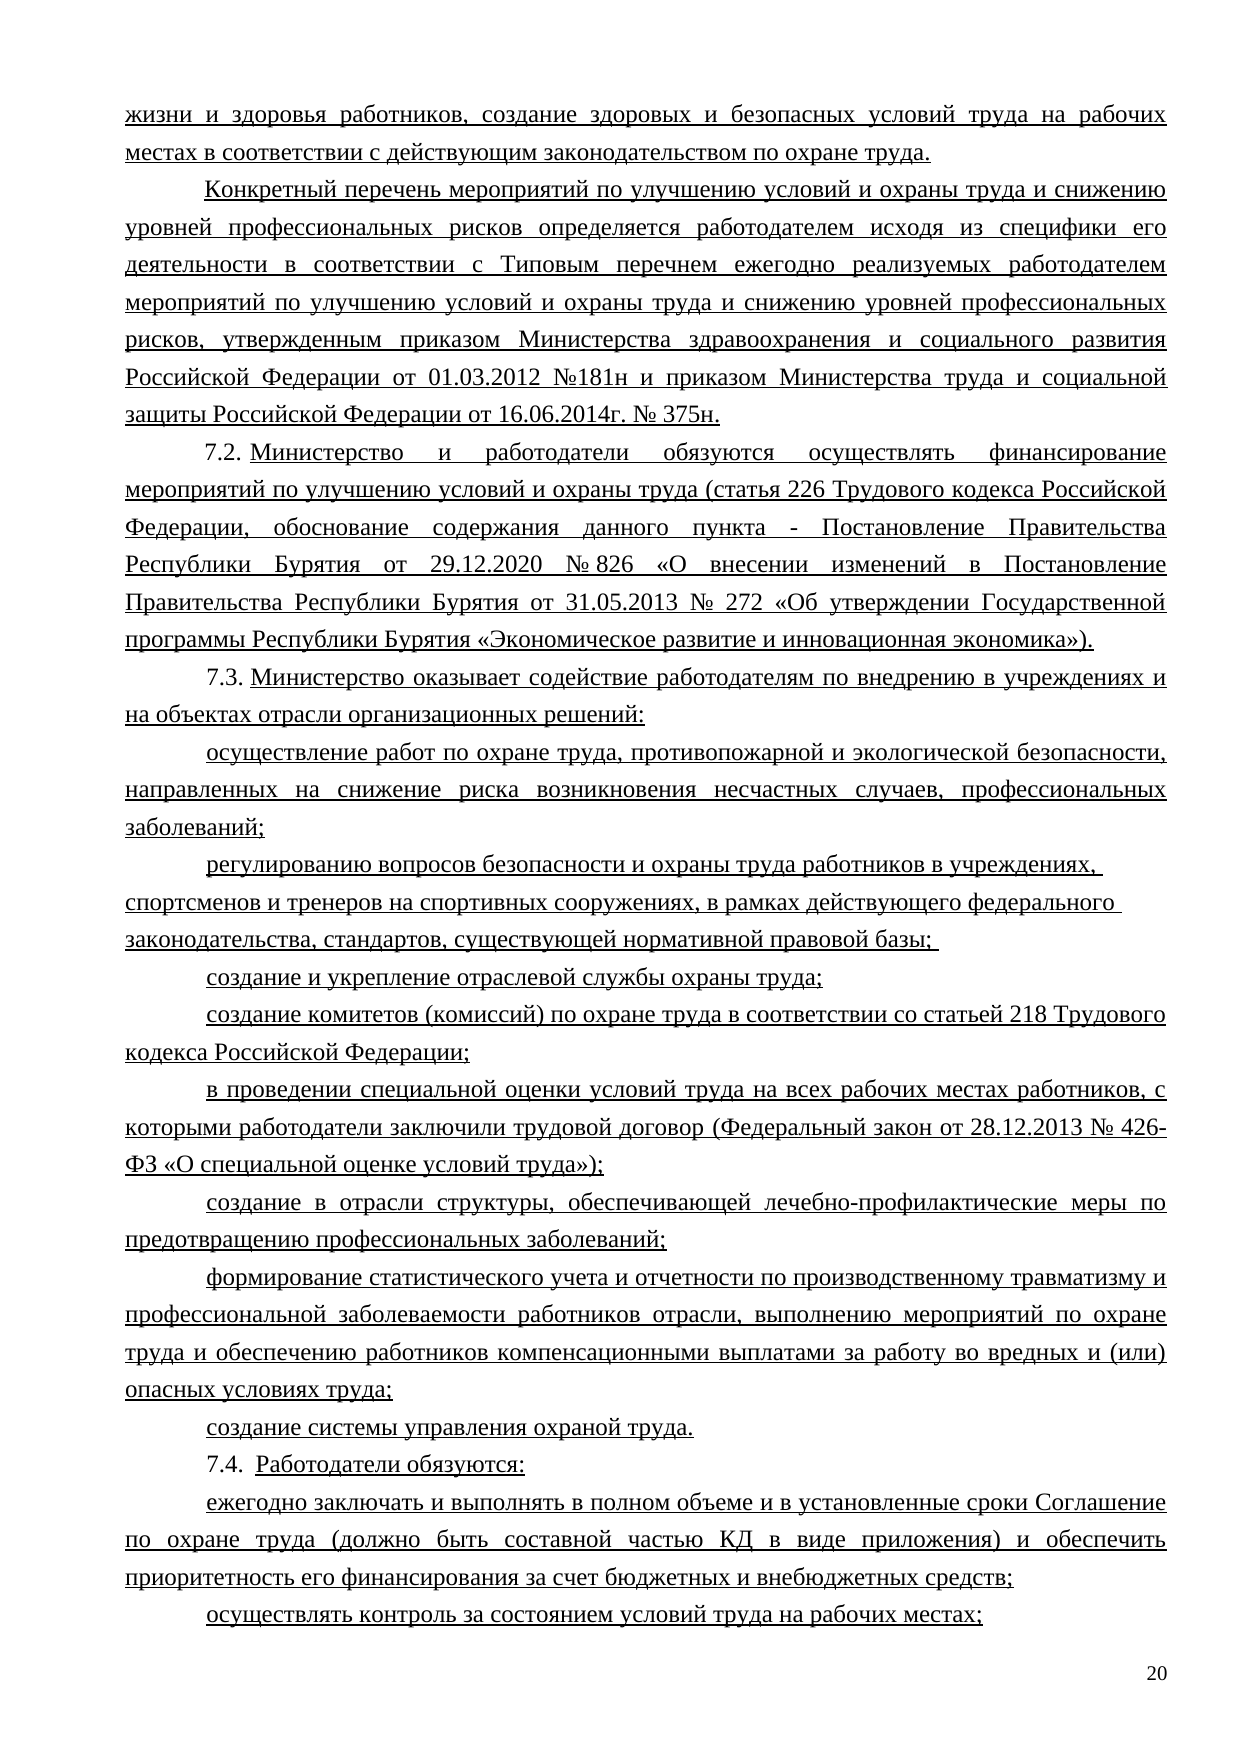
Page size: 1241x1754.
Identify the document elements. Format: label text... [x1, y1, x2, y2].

text в проведении специальной оценки условий труда на всех рабочих местах работников, с которыми работодатели заключили трудовой договор (Федеральный закон от 28.12.2013 № 426-ФЗ «О специальной оценке условий труда»); [125, 1138, 1167, 1180]
text осуществлять контроль за состоянием условий труда на рабочих местах; [125, 1592, 1167, 1630]
list Министерство и работодатели обязуются осуществлять финансирование мероприятий по улучшению условий и охраны труда (статья 226 Трудового кодекса Российской Федерации, обоснование содержания данного пункта - Постановление Правительства Республики Бурятия от 29.12.2020 № 826 «О внесении изменений в Постановление Правительства Республики Бурятия от 31.05.2013 № 272 «Об утверждении Государственной программы Республики Бурятия «Экономическое развитие и инновационная экономика»). [125, 538, 1167, 574]
text формирование статистического учета и отчетности по производственному травматизму и профессиональной заболеваемости работников отрасли, выполнению мероприятий по охране труда и обеспечению работников компенсационными выплатами за работу во вредных и (или) опасных условиях труда; [125, 1255, 1167, 1324]
text Конкретный перечень мероприятий по улучшению условий и охраны труда и снижению уровней профессиональных рисков определяется работодателем исходя из специфики его деятельности в соответствии с Типовым перечнем ежегодно реализуемых работодателем мероприятий по улучшению условий и охраны труда и снижению уровней профессиональных рисков, утвержденным приказом Министерства здравоохранения и социального развития Российской Федерации от 01.03.2012 №181н и приказом Министерства труда и социальной защиты Российской Федерации от 16.06.2014г. № 375н. [125, 167, 1167, 237]
text создание комитетов (комиссий) по охране труда в соответствии со статьей 218 Трудового кодекса Российской Федерации; [125, 992, 1167, 1067]
text Конкретный перечень мероприятий по улучшению условий и охраны труда и снижению уровней профессиональных рисков определяется работодателем исходя из специфики его деятельности в соответствии с Типовым перечнем ежегодно реализуемых работодателем мероприятий по улучшению условий и охраны труда и снижению уровней профессиональных рисков, утвержденным приказом Министерства здравоохранения и социального развития Российской Федерации от 01.03.2012 №181н и приказом Министерства труда и социальной защиты Российской Федерации от 16.06.2014г. № 375н. [125, 351, 1167, 387]
text Конкретный перечень мероприятий по улучшению условий и охраны труда и снижению уровней профессиональных рисков определяется работодателем исходя из специфики его деятельности в соответствии с Типовым перечнем ежегодно реализуемых работодателем мероприятий по улучшению условий и охраны труда и снижению уровней профессиональных рисков, утвержденным приказом Министерства здравоохранения и социального развития Российской Федерации от 01.03.2012 №181н и приказом Министерства труда и социальной защиты Российской Федерации от 16.06.2014г. № 375н. [125, 313, 1167, 349]
list Министерство и работодатели обязуются осуществлять финансирование мероприятий по улучшению условий и охраны труда (статья 226 Трудового кодекса Российской Федерации, обоснование содержания данного пункта - Постановление Правительства Республики Бурятия от 29.12.2020 № 826 «О внесении изменений в Постановление Правительства Республики Бурятия от 31.05.2013 № 272 «Об утверждении Государственной программы Республики Бурятия «Экономическое развитие и инновационная экономика»). [125, 613, 1167, 655]
text создание в отрасли структуры, обеспечивающей лечебно-профилактические меры по предотвращению профессиональных заболеваний; [125, 1180, 1167, 1255]
text Конкретный перечень мероприятий по улучшению условий и охраны труда и снижению уровней профессиональных рисков определяется работодателем исходя из специфики его деятельности в соответствии с Типовым перечнем ежегодно реализуемых работодателем мероприятий по улучшению условий и охраны труда и снижению уровней профессиональных рисков, утвержденным приказом Министерства здравоохранения и социального развития Российской Федерации от 01.03.2012 №181н и приказом Министерства труда и социальной защиты Российской Федерации от 16.06.2014г. № 375н. [125, 276, 1167, 312]
text ежегодно заключать и выполнять в полном объеме и в установленные сроки Соглашение по охране труда (должно быть составной частью КД в виде приложения) и обеспечить приоритетность его финансирования за счет бюджетных и внебюджетных средств; [125, 1480, 1167, 1549]
list Министерство оказывает содействие работодателям по внедрению в учреждениях и на объектах отрасли организационных решений: [125, 655, 1167, 730]
text ежегодно заключать и выполнять в полном объеме и в установленные сроки Соглашение по охране труда (должно быть составной частью КД в виде приложения) и обеспечить приоритетность его финансирования за счет бюджетных и внебюджетных средств; [125, 1551, 1167, 1592]
list Министерство и работодатели обязуются осуществлять финансирование мероприятий по улучшению условий и охраны труда (статья 226 Трудового кодекса Российской Федерации, обоснование содержания данного пункта - Постановление Правительства Республики Бурятия от 29.12.2020 № 826 «О внесении изменений в Постановление Правительства Республики Бурятия от 31.05.2013 № 272 «Об утверждении Государственной программы Республики Бурятия «Экономическое развитие и инновационная экономика»). [125, 501, 1167, 537]
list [125, 126, 1167, 167]
text формирование статистического учета и отчетности по производственному травматизму и профессиональной заболеваемости работников отрасли, выполнению мероприятий по охране труда и обеспечению работников компенсационными выплатами за работу во вредных и (или) опасных условиях труда; [125, 1326, 1167, 1362]
text Конкретный перечень мероприятий по улучшению условий и охраны труда и снижению уровней профессиональных рисков определяется работодателем исходя из специфики его деятельности в соответствии с Типовым перечнем ежегодно реализуемых работодателем мероприятий по улучшению условий и охраны труда и снижению уровней профессиональных рисков, утвержденным приказом Министерства здравоохранения и социального развития Российской Федерации от 01.03.2012 №181н и приказом Министерства труда и социальной защиты Российской Федерации от 16.06.2014г. № 375н. [125, 238, 1167, 274]
list Работодатели обязуются: [125, 1442, 1167, 1480]
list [125, 92, 1167, 124]
text регулированию вопросов безопасности и охраны труда работников в учреждениях, спортсменов и тренеров на спортивных сооружениях, в рамках действующего федерального законодательства, стандартов, существующей нормативной правовой базы; [125, 842, 1167, 955]
text Конкретный перечень мероприятий по улучшению условий и охраны труда и снижению уровней профессиональных рисков определяется работодателем исходя из специфики его деятельности в соответствии с Типовым перечнем ежегодно реализуемых работодателем мероприятий по улучшению условий и охраны труда и снижению уровней профессиональных рисков, утвержденным приказом Министерства здравоохранения и социального развития Российской Федерации от 01.03.2012 №181н и приказом Министерства труда и социальной защиты Российской Федерации от 16.06.2014г. № 375н. [125, 388, 1167, 430]
text создание и укрепление отраслевой службы охраны труда; [125, 955, 1167, 992]
list Министерство и работодатели обязуются осуществлять финансирование мероприятий по улучшению условий и охраны труда (статья 226 Трудового кодекса Российской Федерации, обоснование содержания данного пункта - Постановление Правительства Республики Бурятия от 29.12.2020 № 826 «О внесении изменений в Постановление Правительства Республики Бурятия от 31.05.2013 № 272 «Об утверждении Государственной программы Республики Бурятия «Экономическое развитие и инновационная экономика»). [125, 430, 1167, 499]
text создание системы управления охраной труда. [125, 1405, 1167, 1442]
text в проведении специальной оценки условий труда на всех рабочих местах работников, с которыми работодатели заключили трудовой договор (Федеральный закон от 28.12.2013 № 426-ФЗ «О специальной оценке условий труда»); [125, 1067, 1167, 1137]
text формирование статистического учета и отчетности по производственному травматизму и профессиональной заболеваемости работников отрасли, выполнению мероприятий по охране труда и обеспечению работников компенсационными выплатами за работу во вредных и (или) опасных условиях труда; [125, 1363, 1167, 1405]
text осуществление работ по охране труда, противопожарной и экологической безопасности, направленных на снижение риска возникновения несчастных случаев, профессиональных заболеваний; [125, 801, 1167, 842]
text осуществление работ по охране труда, противопожарной и экологической безопасности, направленных на снижение риска возникновения несчастных случаев, профессиональных заболеваний; [125, 730, 1167, 799]
list Министерство и работодатели обязуются осуществлять финансирование мероприятий по улучшению условий и охраны труда (статья 226 Трудового кодекса Российской Федерации, обоснование содержания данного пункта - Постановление Правительства Республики Бурятия от 29.12.2020 № 826 «О внесении изменений в Постановление Правительства Республики Бурятия от 31.05.2013 № 272 «Об утверждении Государственной программы Республики Бурятия «Экономическое развитие и инновационная экономика»). [125, 576, 1167, 612]
